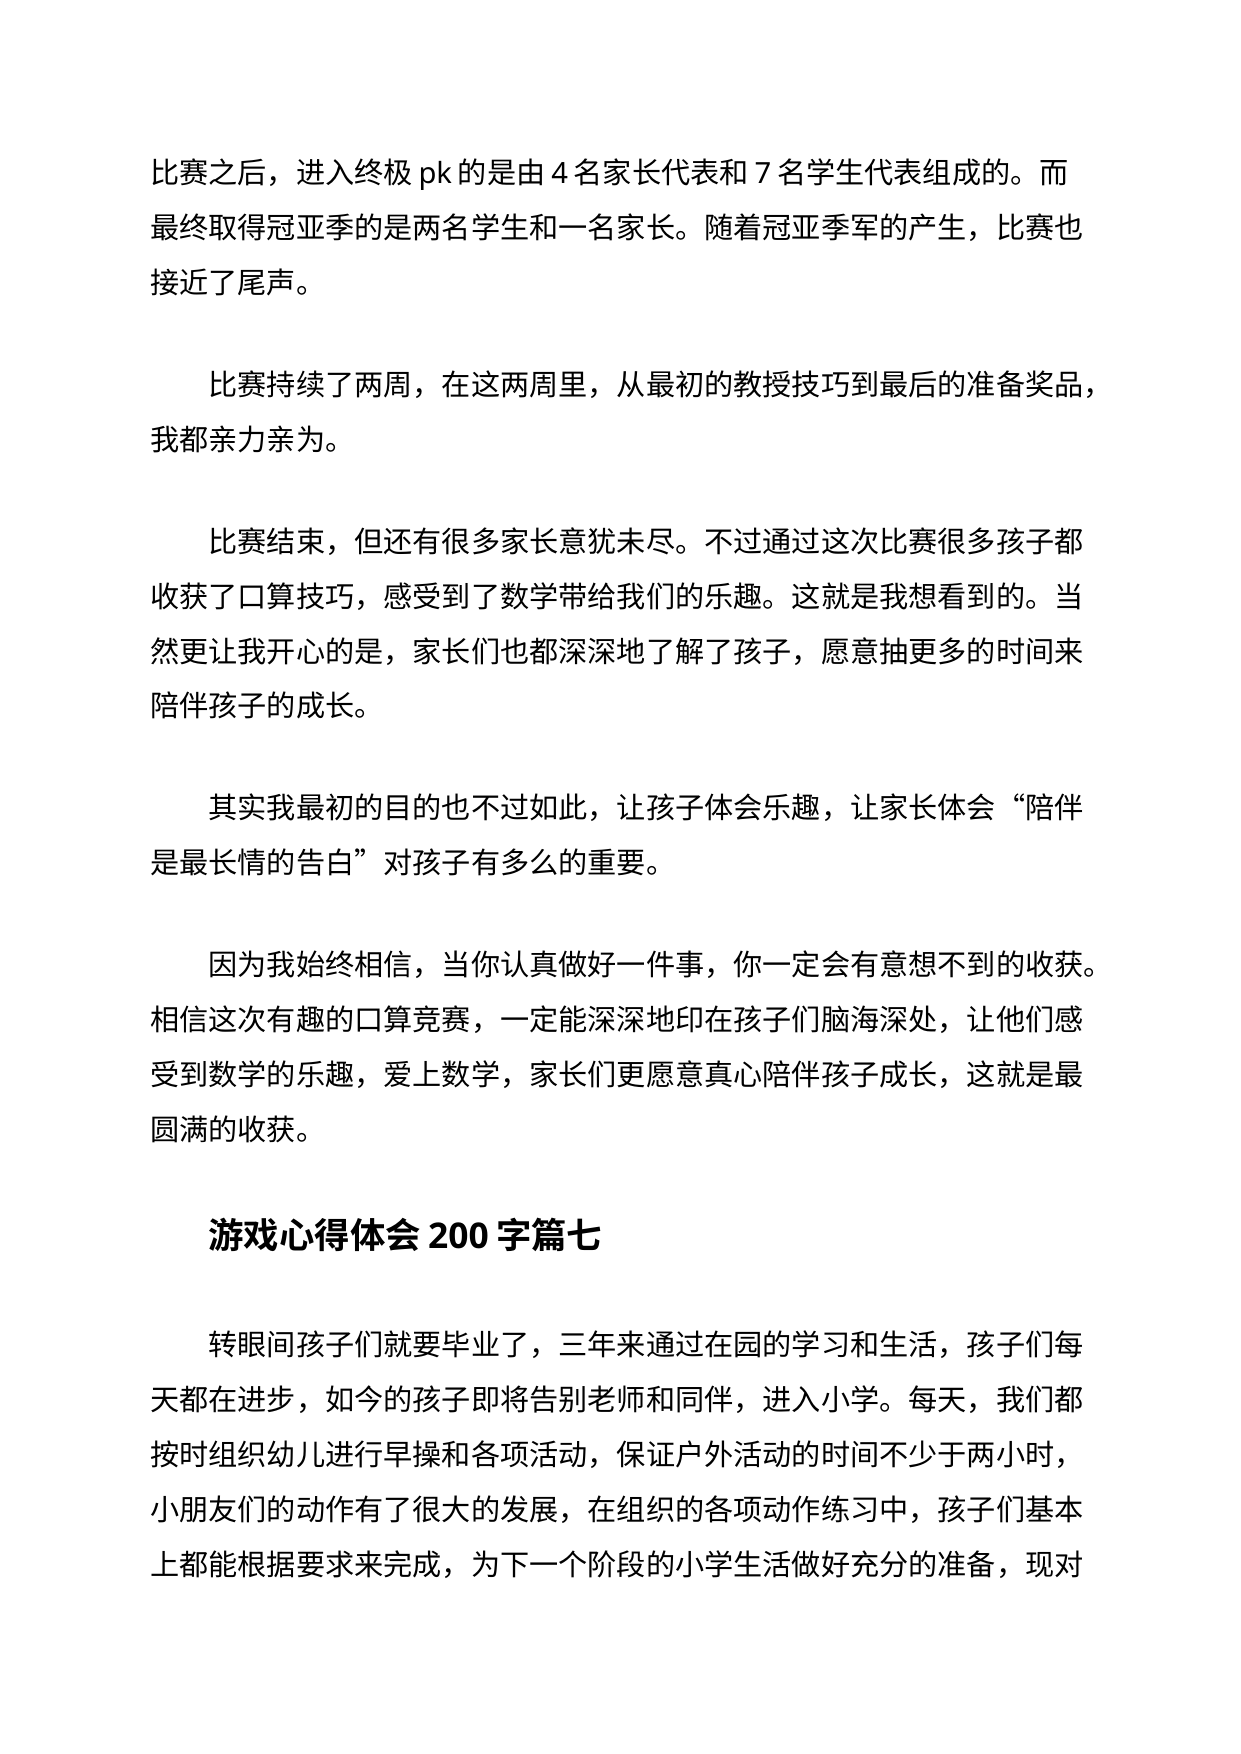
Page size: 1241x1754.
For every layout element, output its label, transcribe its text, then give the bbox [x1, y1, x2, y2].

text 比赛结束，但还有很多家长意犹未尽。不过通过这次比赛很多孩子都收获了口算技巧，感受到了数学带给我们的乐趣。这就是我想看到的。当然更让我开心的是，家长们也都深深地了解了孩子，愿意抽更多的时间来陪伴孩子的成长。 [150, 518, 1090, 725]
text 其实我最初的目的也不过如此，让孩子体会乐趣，让家长体会“陪伴是最长情的告白”对孩子有多么的重要。 [150, 785, 1090, 882]
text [150, 1321, 1090, 1583]
text 因为我始终相信，当你认真做好一件事，你一定会有意想不到的收获。相信这次有趣的口算竞赛，一定能深深地印在孩子们脑海深处，让他们感受到数学的乐趣，爱上数学，家长们更愿意真心陪伴孩子成长，这就是最圆满的收获。 [150, 941, 1090, 1148]
text 游戏心得体会200字篇七 [150, 1208, 1090, 1259]
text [150, 150, 1090, 302]
text 比赛持续了两周，在这两周里，从最初的教授技巧到最后的准备奖品，我都亲力亲为。 [150, 362, 1090, 459]
